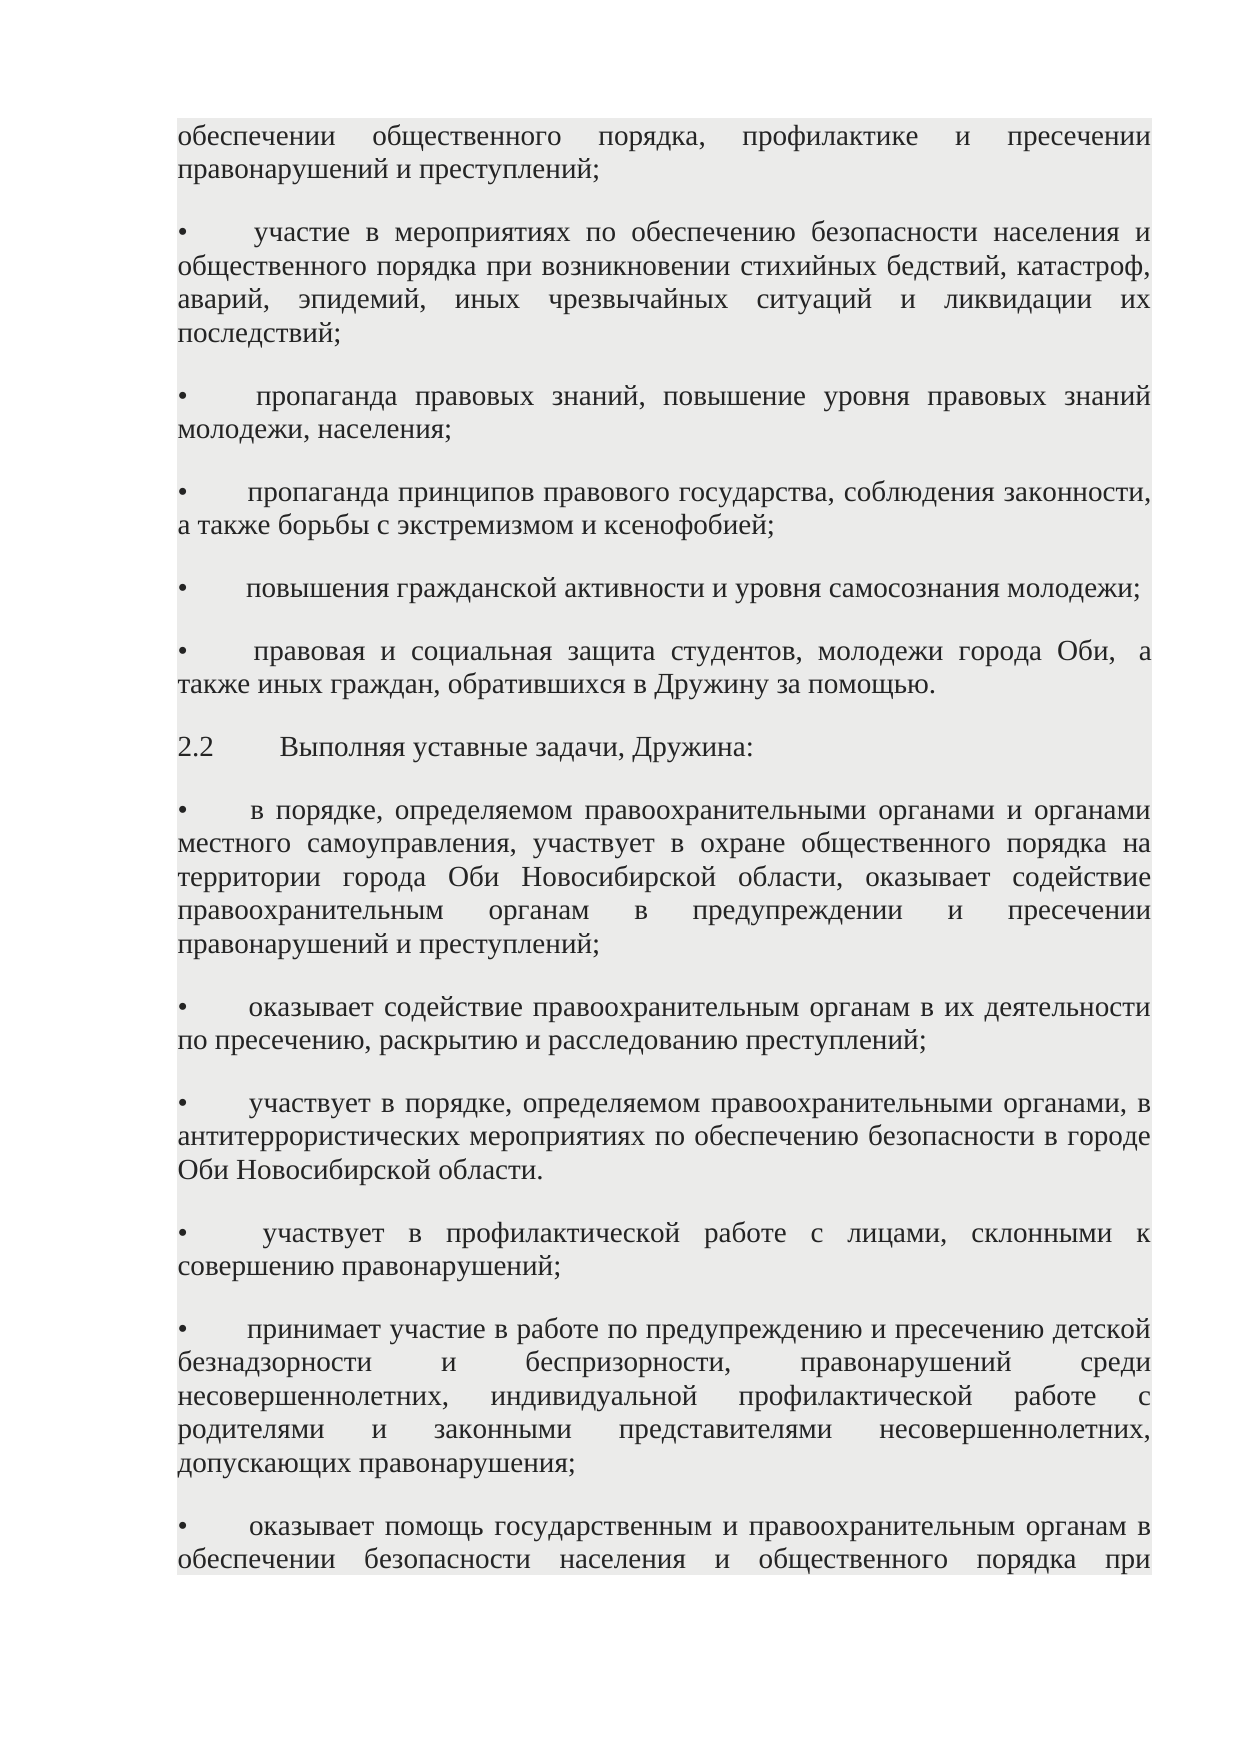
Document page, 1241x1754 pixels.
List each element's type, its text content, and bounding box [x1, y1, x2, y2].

text • повышения гражданской активности и уровня самосознания молодежи; [177, 570, 1152, 604]
text • участвует в профилактической работе с лицами, склонными к совершению правонарушений; [177, 1215, 1152, 1282]
text • принимает участие в работе по предупреждению и пресечению детской безнадзорности и беспризорности, правонарушений среди несовершеннолетних, индивидуальной профилактической работе с родителями и законными представителями несовершеннолетних, допускающих правонарушения; [177, 1311, 1152, 1479]
text • участвует в порядке, определяемом правоохранительными органами, в антитеррористических мероприятиях по обеспечению безопасности в городе Оби Новосибирской области. [177, 1085, 1152, 1186]
text • пропаганда принципов правового государства, соблюдения законности, а также борьбы с экстремизмом и ксенофобией; [177, 474, 1152, 541]
text • правовая и социальная защита студентов, молодежи города Оби, а также иных граждан, обратившихся в Дружину за помощью. [177, 633, 1152, 700]
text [177, 118, 1152, 185]
text • в порядке, определяемом правоохранительными органами и органами местного самоуправления, участвует в охране общественного порядка на территории города Оби Новосибирской области, оказывает содействие правоохранительным органам в предупреждении и пресечении правонарушений и преступлений; [177, 792, 1152, 959]
text • участие в мероприятиях по обеспечению безопасности населения и общественного порядка при возникновении стихийных бедствий, катастроф, аварий, эпидемий, иных чрезвычайных ситуаций и ликвидации их последствий; [177, 214, 1152, 348]
text • оказывает содействие правоохранительным органам в их деятельности по пресечению, раскрытию и расследованию преступлений; [177, 989, 1152, 1056]
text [177, 1508, 1152, 1575]
text 2.2 Выполняя уставные задачи, Дружина: [177, 729, 1152, 763]
text • пропаганда правовых знаний, повышение уровня правовых знаний молодежи, населения; [177, 378, 1152, 445]
